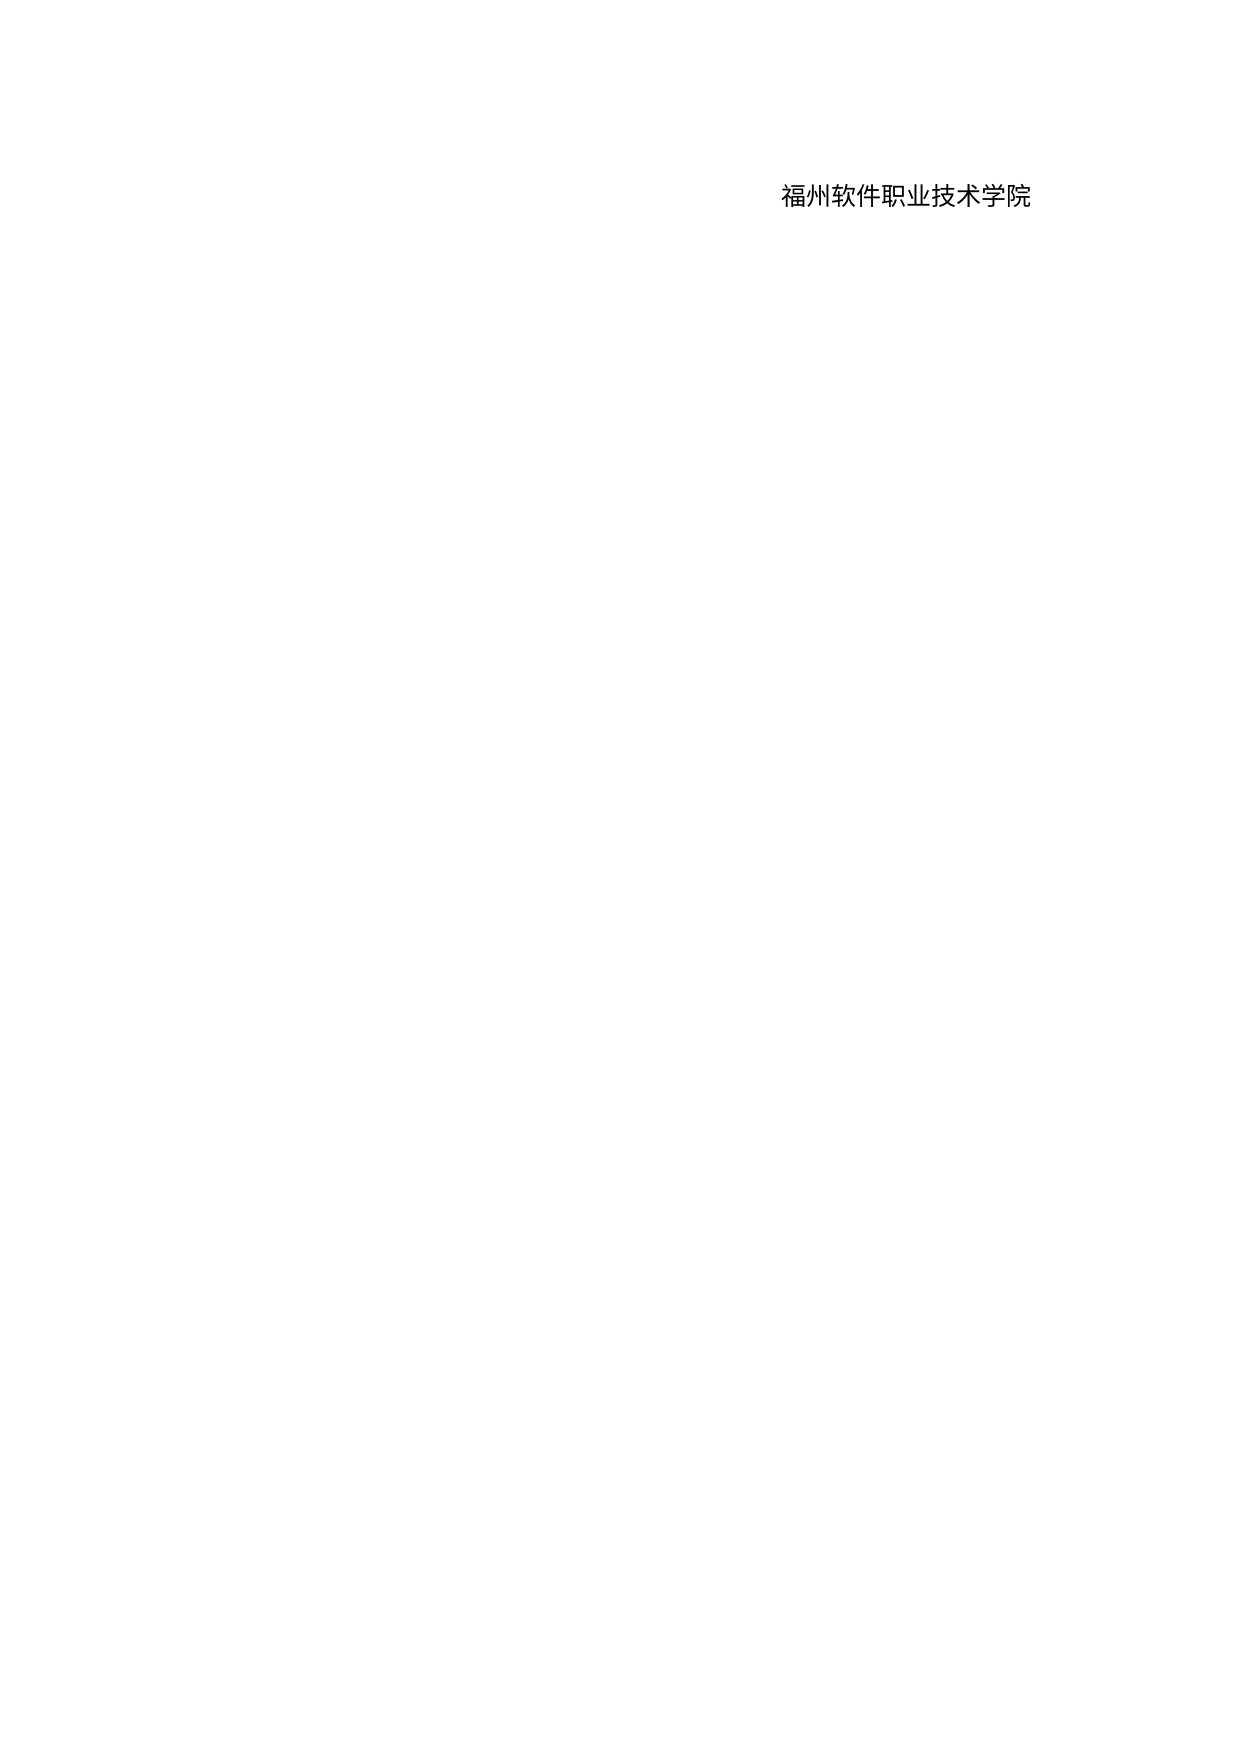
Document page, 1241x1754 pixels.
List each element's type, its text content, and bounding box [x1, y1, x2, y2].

text 福州软件职业技术学院 [712, 162, 1053, 227]
